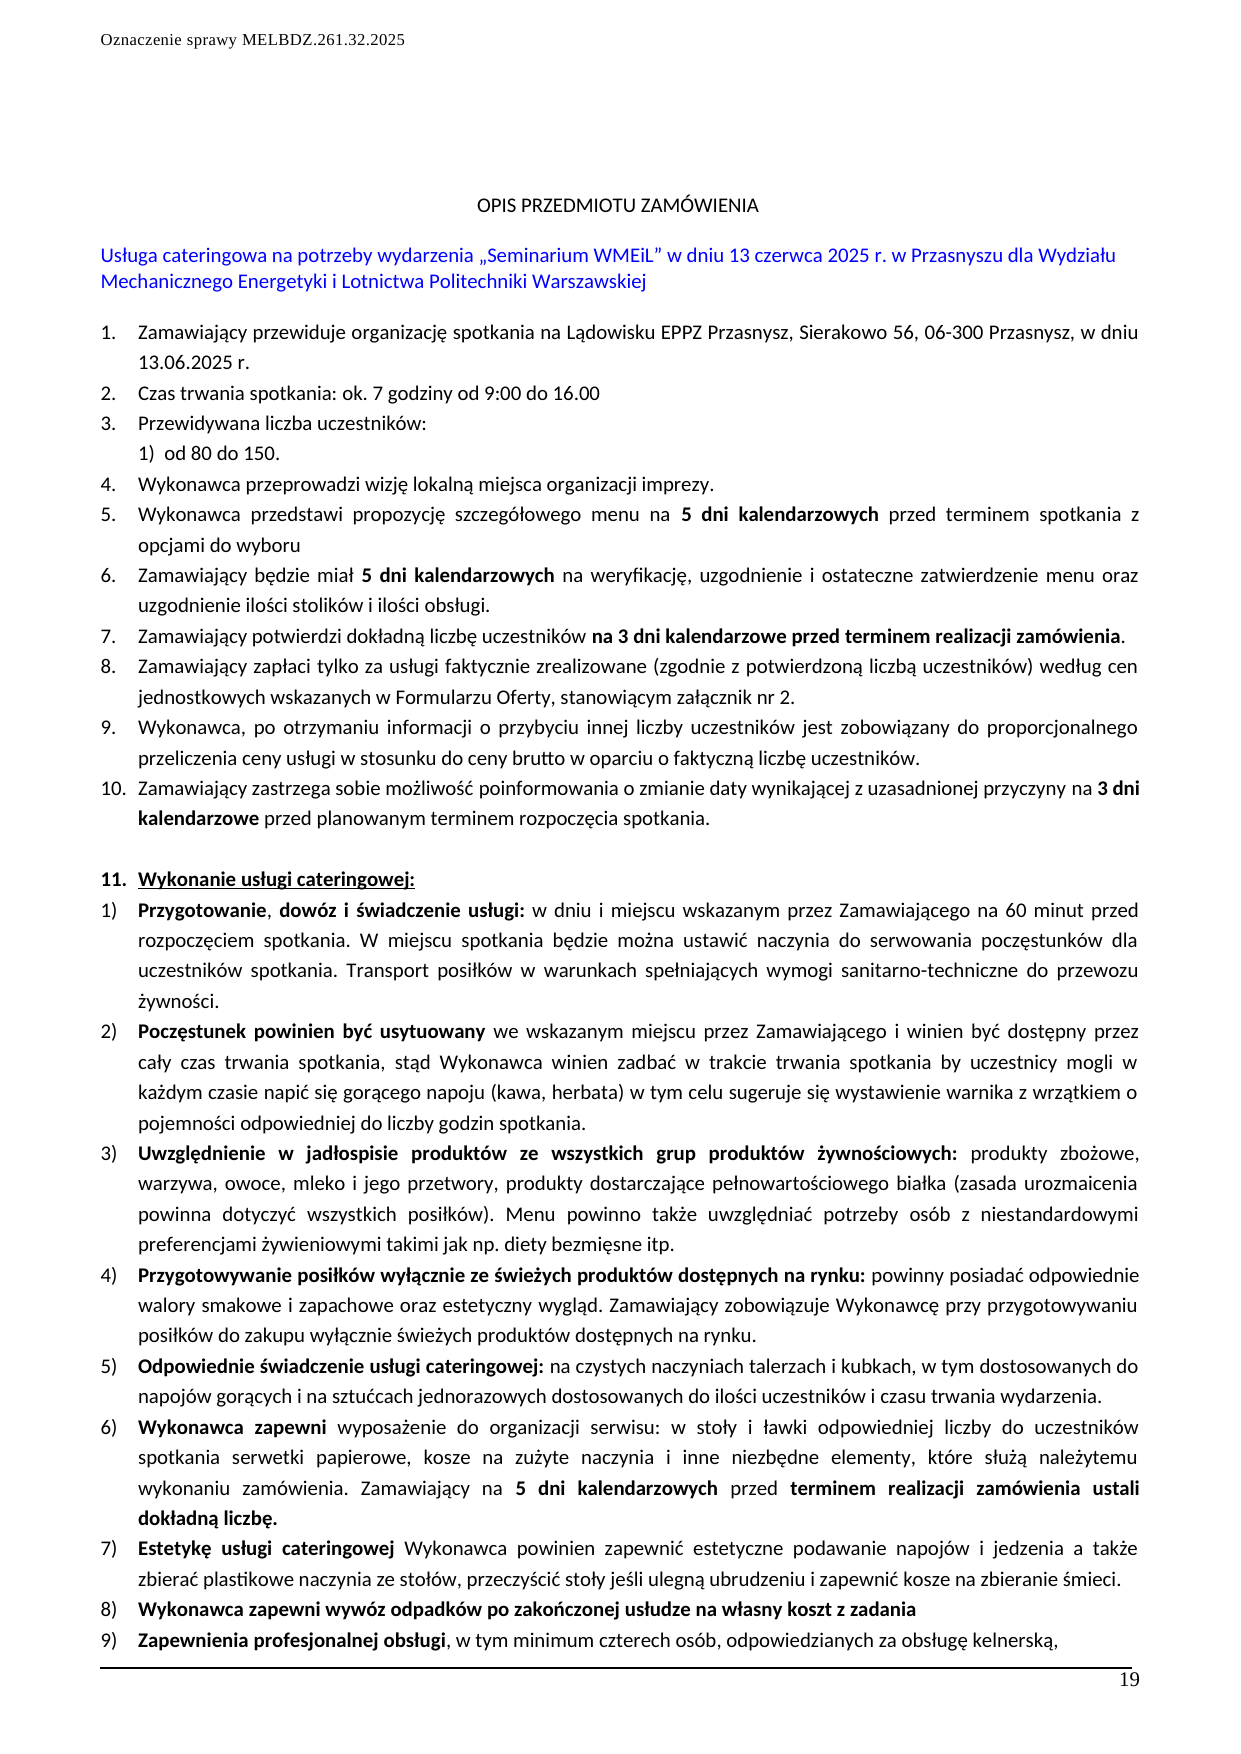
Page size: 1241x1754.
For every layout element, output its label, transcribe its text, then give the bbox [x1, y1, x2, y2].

list Zamawiający zapłaci tylko za usługi faktycznie zrealizowane (zgodnie z potwierdzoną liczbą uczestników) według cen jednostkowych wskazanych w Formularzu Oferty, stanowiącym załącznik nr 2. [100, 653, 1140, 709]
text 1) od 80 do 150. [138, 441, 1140, 466]
list Przygotowanie, dowóz i świadczenie usługi: w dniu i miejscu wskazanym przez Zamawiającego na 60 minut przed rozpoczęciem spotkania. W miejscu spotkania będzie można ustawić naczynia do serwowania poczęstunków dla uczestników spotkania. Transport posiłków w warunkach spełniających wymogi sanitarno-techniczne do przewozu żywności. [100, 897, 1140, 1013]
list Uwzględnienie w jadłospisie produktów ze wszystkich grup produktów żywnościowych: produkty zbożowe, warzywa, owoce, mleko i jego przetwory, produkty dostarczające pełnowartościowego białka (zasada urozmaicenia powinna dotyczyć wszystkich posiłków). Menu powinno także uwzględniać potrzeby osób z niestandardowymi preferencjami żywieniowymi takimi jak np. diety bezmięsne itp. [100, 1140, 1140, 1257]
text Usługa cateringowa na potrzeby wydarzenia „Seminarium WMEiL” w dniu 13 czerwca 2025 r. w Przasnyszu dla Wydziału Mechanicznego Energetyki i Lotnictwa Politechniki Warszawskiej [100, 243, 1140, 293]
list Wykonawca, po otrzymaniu informacji o przybyciu innej liczby uczestników jest zobowiązany do proporcjonalnego przeliczenia ceny usługi w stosunku do ceny brutto w oparciu o faktyczną liczbę uczestników. [100, 714, 1140, 770]
list Zamawiający potwierdzi dokładną liczbę uczestników na 3 dni kalendarzowe przed terminem realizacji zamówienia. [100, 623, 1140, 648]
list Przygotowywanie posiłków wyłącznie ze świeżych produktów dostępnych na rynku: powinny posiadać odpowiednie walory smakowe i zapachowe oraz estetyczny wygląd. Zamawiający zobowiązuje Wykonawcę przy przygotowywaniu posiłków do zakupu wyłącznie świeżych produktów dostępnych na rynku. [100, 1262, 1140, 1348]
list Wykonawca zapewni wyposażenie do organizacji serwisu: w stoły i ławki odpowiedniej liczby do uczestników spotkania serwetki papierowe, kosze na zużyte naczynia i inne niezbędne elementy, które służą należytemu wykonaniu zamówienia. Zamawiający na 5 dni kalendarzowych przed terminem realizacji zamówienia ustali dokładną liczbę. [100, 1414, 1140, 1531]
list Czas trwania spotkania: ok. 7 godziny od 9:00 do 16.00 [100, 380, 1140, 405]
list Zamawiający przewiduje organizację spotkania na Lądowisku EPPZ Przasnysz, Sierakowo 56, 06-300 Przasnysz, w dniu 13.06.2025 r. [100, 319, 1140, 375]
list Wykonawca przeprowadzi wizję lokalną miejsca organizacji imprezy. [100, 471, 1140, 496]
list Odpowiednie świadczenie usługi cateringowej: na czystych naczyniach talerzach i kubkach, w tym dostosowanych do napojów gorących i na sztućcach jednorazowych dostosowanych do ilości uczestników i czasu trwania wydarzenia. [100, 1353, 1140, 1409]
list Zamawiający zastrzega sobie możliwość poinformowania o zmianie daty wynikającej z uzasadnionej przyczyny na 3 dni kalendarzowe przed planowanym terminem rozpoczęcia spotkania. [100, 775, 1140, 831]
list Wykonanie usługi cateringowej: [100, 866, 1140, 892]
list Zamawiający będzie miał 5 dni kalendarzowych na weryfikację, uzgodnienie i ostateczne zatwierdzenie menu oraz uzgodnienie ilości stolików i ilości obsługi. [100, 562, 1140, 618]
list Poczęstunek powinien być usytuowany we wskazanym miejscu przez Zamawiającego i winien być dostępny przez cały czas trwania spotkania, stąd Wykonawca winien zadbać w trakcie trwania spotkania by uczestnicy mogli w każdym czasie napić się gorącego napoju (kawa, herbata) w tym celu sugeruje się wystawienie warnika z wrzątkiem o pojemności odpowiedniej do liczby godzin spotkania. [100, 1018, 1140, 1135]
list Przewidywana liczba uczestników: [100, 410, 1140, 436]
list Wykonawca zapewni wywóz odpadków po zakończonej usłudze na własny koszt z zadania [100, 1596, 1140, 1622]
list Estetykę usługi cateringowej Wykonawca powinien zapewnić estetyczne podawanie napojów i jedzenia a także zbierać plastikowe naczynia ze stołów, przeczyścić stoły jeśli ulegną ubrudzeniu i zapewnić kosze na zbieranie śmieci. [100, 1536, 1140, 1591]
text OPIS PRZEDMIOTU ZAMÓWIENIA [100, 192, 1140, 217]
list Wykonawca przedstawi propozycję szczegółowego menu na 5 dni kalendarzowych przed terminem spotkania z opcjami do wyboru [100, 501, 1140, 557]
list Zapewnienia profesjonalnej obsługi, w tym minimum czterech osób, odpowiedzianych za obsługę kelnerską, [100, 1627, 1140, 1652]
